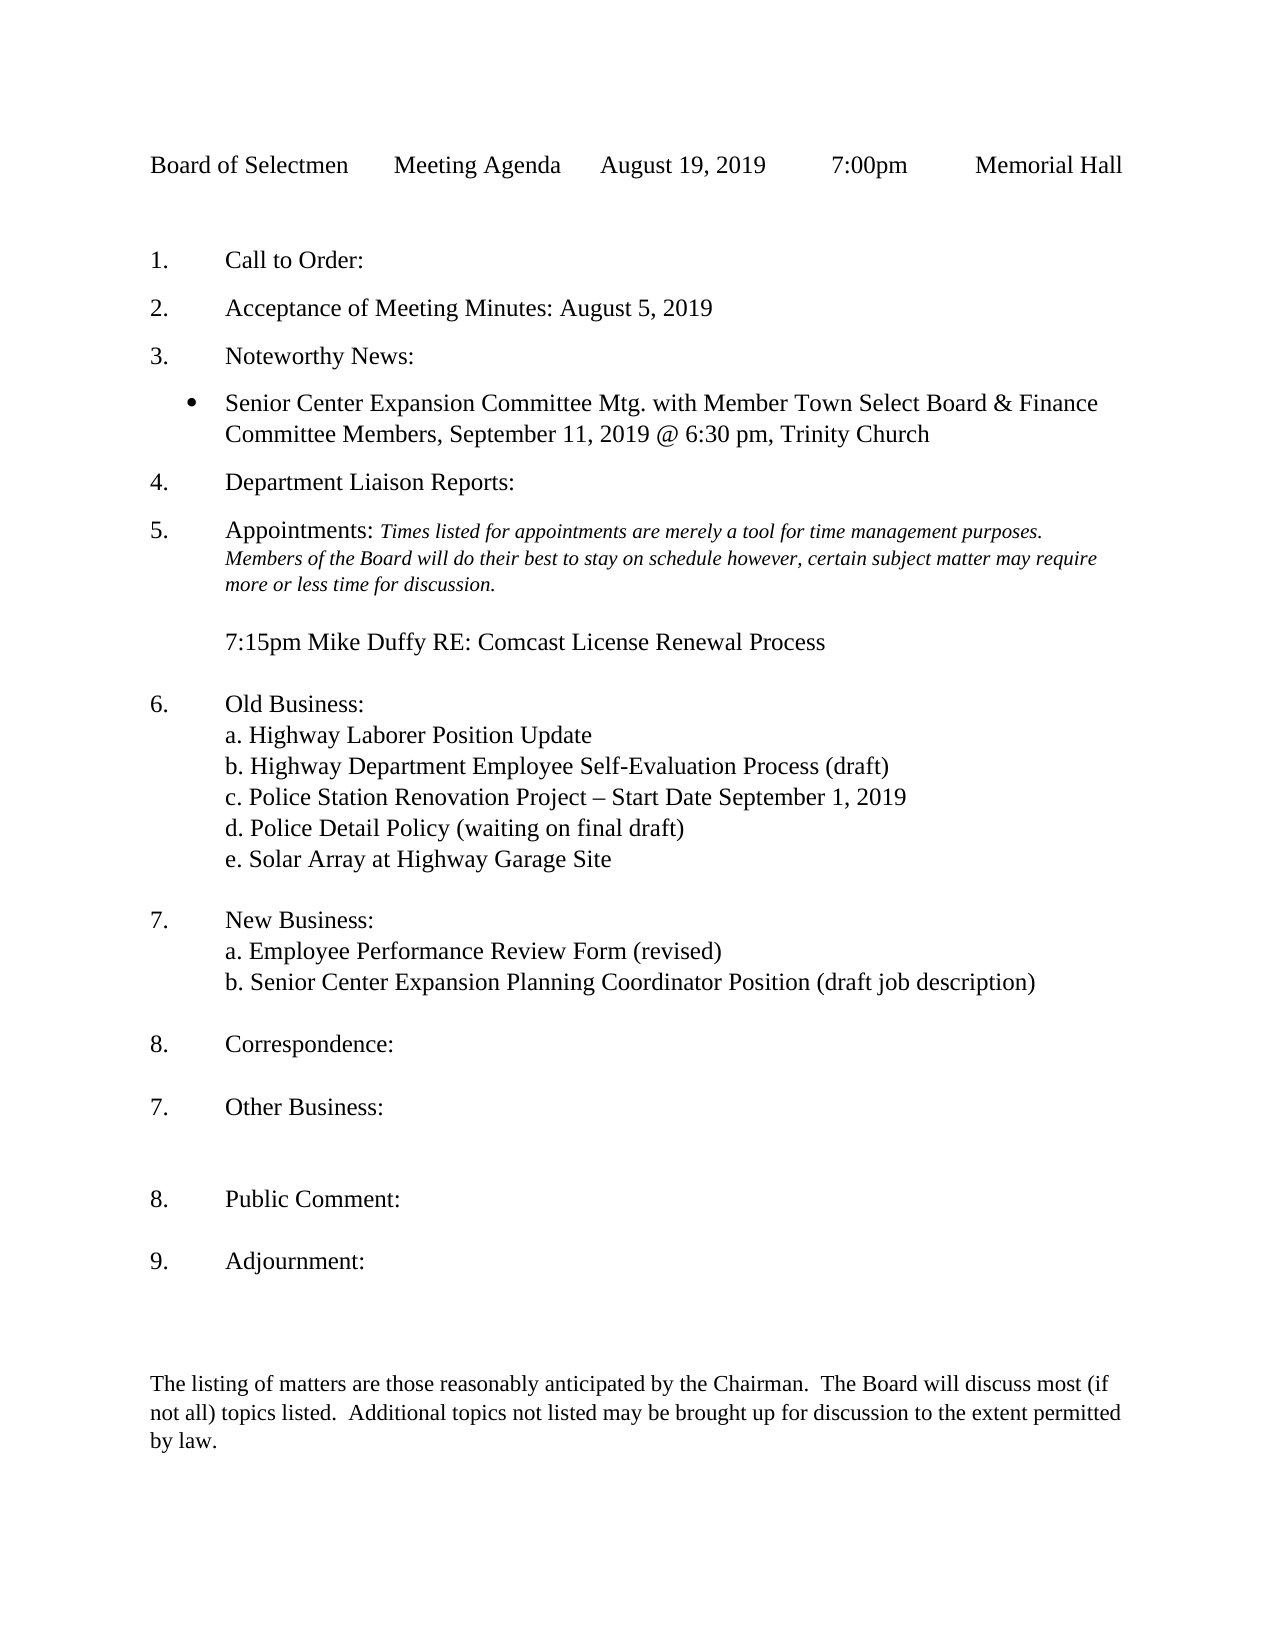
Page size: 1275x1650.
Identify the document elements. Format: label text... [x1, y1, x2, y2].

text 7. Other Business: [150, 1092, 1125, 1120]
text 4. Department Liaison Reports: [150, 467, 1125, 496]
text a. Highway Laborer Position Update [150, 720, 1125, 748]
text 8. Public Comment: [150, 1184, 1125, 1213]
text a. Employee Performance Review Form (revised) [150, 936, 1125, 965]
text 8. Correspondence: [150, 1029, 1125, 1058]
text b. Senior Center Expansion Planning Coordinator Position (draft job description) [150, 967, 1125, 996]
text 3. Noteworthy News: [150, 341, 1125, 369]
text 2. Acceptance of Meeting Minutes: August 5, 2019 [150, 293, 1125, 322]
text 1. Call to Order: [150, 245, 1125, 274]
text 7. New Business: [150, 905, 1125, 934]
text d. Police Detail Policy (waiting on final draft) [150, 813, 1125, 842]
text Board of Selectmen Meeting Agenda August 19, 2019 7:00pm Memorial Hall [150, 150, 1125, 179]
text 7:15pm Mike Duffy RE: Comcast License Renewal Process [150, 627, 1125, 656]
list Senior Center Expansion Committee Mtg. with Member Town Select Board & Finance Committee Members, September 11, 2019 @ 6:30 pm, Trinity Church [187, 388, 1125, 448]
text b. Highway Department Employee Self-Evaluation Process (draft) [150, 751, 1125, 779]
text c. Police Station Renovation Project – Start Date September 1, 2019 [150, 782, 1125, 811]
text 6. Old Business: [150, 689, 1125, 717]
text 5. Appointments: Times listed for appointments are merely a tool for time management purposes. Members of the Board will do their best to stay on schedule however, certain subject matter may require more or less time for discussion. [150, 515, 1125, 596]
text e. Solar Array at Highway Garage Site [150, 844, 1125, 873]
text The listing of matters are those reasonably anticipated by the Chairman. The Board will discuss most (if not all) topics listed. Additional topics not listed may be brought up for discussion to the extent permitted by law. [150, 1370, 1125, 1453]
text 9. Adjournment: [150, 1246, 1125, 1275]
